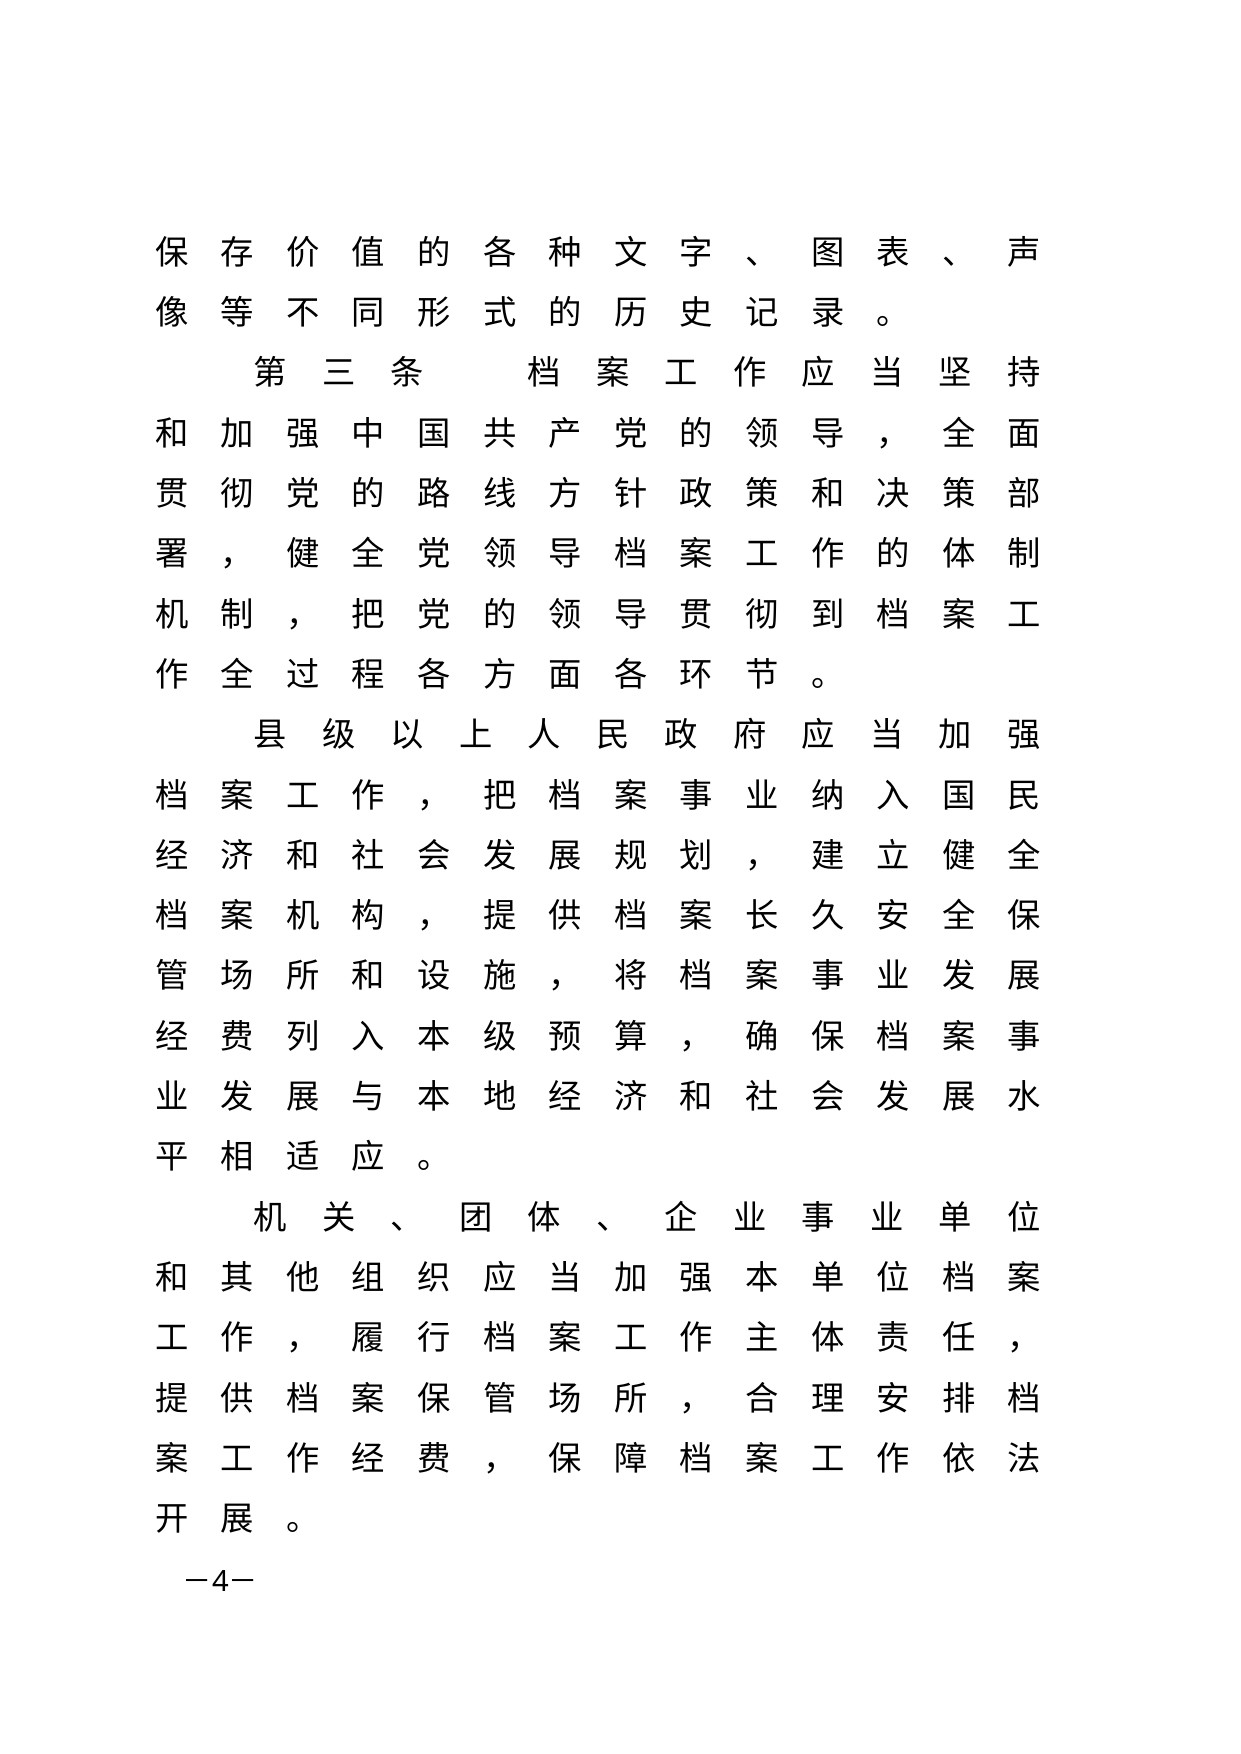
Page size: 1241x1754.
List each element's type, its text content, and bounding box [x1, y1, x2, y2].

text 本条例所称档案，是指过去和现在的机关、团体、企业事业单位和其他组织以及个人从事经济、政治、文化、社会、生态文明、军事、外事、科技等方面活动直接形成的对国家和社会具有保存价值的各种文字、图表、声像等不同形式的历史记录。 [155, 219, 1073, 340]
text 县级以上人民政府应当加强档案工作，把档案事业纳入国民经济和社会发展规划，建立健全档案机构，提供档案长久安全保管场所和设施，将档案事业发展经费列入本级预算，确保档案事业发展与本地经济和社会发展水平相适应。 [155, 702, 1073, 1184]
text 机关、团体、企业事业单位和其他组织应当加强本单位档案工作，履行档案工作主体责任，提供档案保管场所，合理安排档案工作经费，保障档案工作依法开展。 [155, 1184, 1073, 1546]
text 第三条 档案工作应当坚持和加强中国共产党的领导，全面贯彻党的路线方针政策和决策部署，健全党领导档案工作的体制机制，把党的领导贯彻到档案工作全过程各方面各环节。 [155, 340, 1073, 702]
